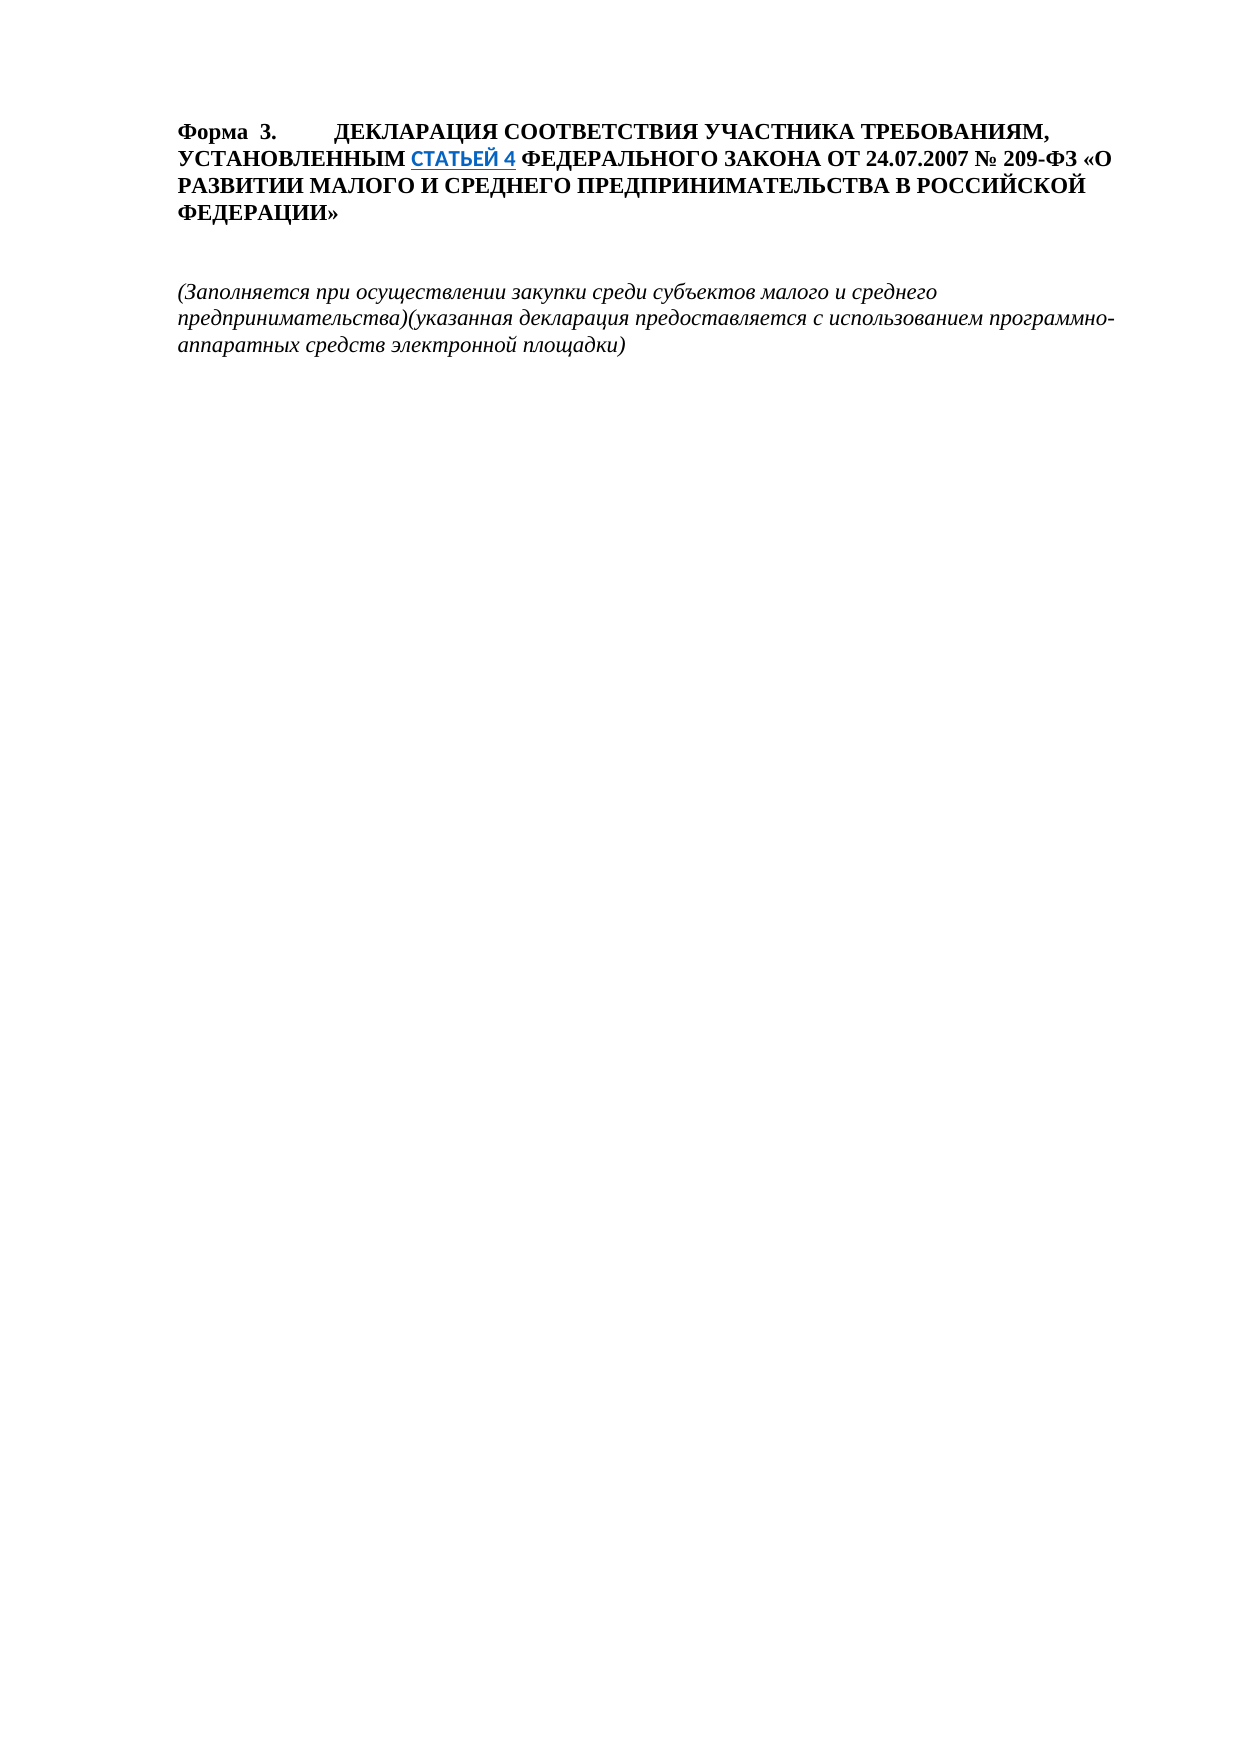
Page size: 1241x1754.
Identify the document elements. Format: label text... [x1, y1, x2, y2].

text Форма 3. ДЕКЛАРАЦИЯ СООТВЕТСТВИЯ УЧАСТНИКА ТРЕБОВАНИЯМ, УСТАНОВЛЕННЫМ СТАТЬЕЙ 4 ФЕДЕРАЛЬНОГО ЗАКОНА ОТ 24.07.2007 № 209-ФЗ «О РАЗВИТИИ МАЛОГО И СРЕДНЕГО ПРЕДПРИНИМАТЕЛЬСТВА В РОССИЙСКОЙ ФЕДЕРАЦИИ» [177, 118, 1152, 225]
text (Заполняется при осуществлении закупки среди субъектов малого и среднего предпринимательства)(указанная декларация предоставляется с использованием программно-аппаратных средств электронной площадки) [177, 278, 1152, 357]
